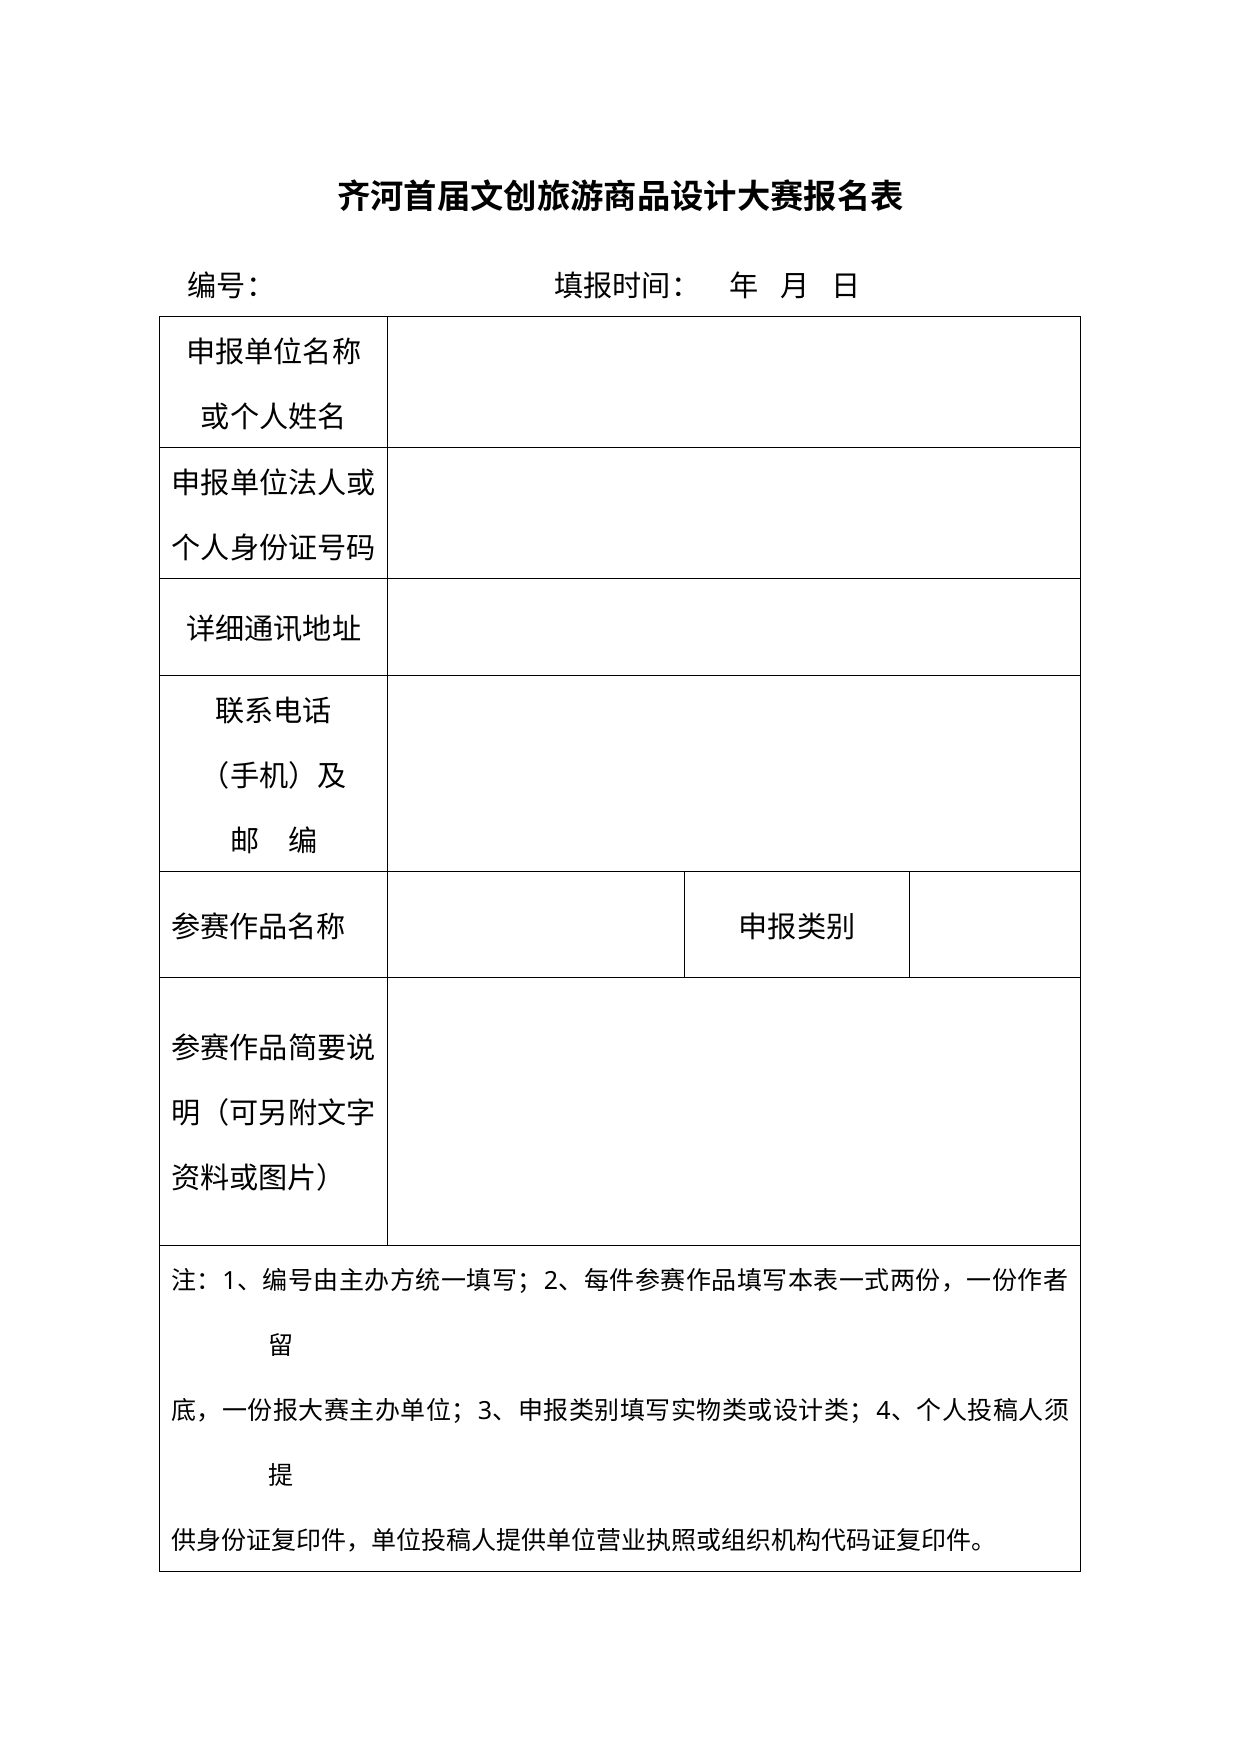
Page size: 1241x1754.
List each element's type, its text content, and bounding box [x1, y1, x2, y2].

table_cell 申报类别 [685, 872, 909, 977]
table_cell 申报单位法人或个人身份证号码 [160, 448, 387, 578]
text 编号： 填报时间： 年 月 日 [187, 251, 1069, 316]
table_header 申报单位名称 或个人姓名 [160, 317, 387, 447]
text 齐河首届文创旅游商品设计大赛报名表 [187, 162, 1053, 227]
table_cell 参赛作品名称 [160, 872, 387, 977]
table_cell [388, 978, 1080, 1245]
table_cell 注：1、编号由主办方统一填写；2、每件参赛作品填写本表一式两份，一份作者留 底，一份报大赛主办单位；3、申报类别填写实物类或设计类；4、个人投稿人须提 供身份证复印件，单位投稿人提供单位营业执照或组织机构代码证复印件。 [160, 1246, 1080, 1571]
table_cell [910, 872, 1080, 977]
table_cell [388, 676, 1080, 871]
table_header [388, 317, 1080, 447]
table_cell [388, 579, 1080, 675]
table_cell [388, 448, 1080, 578]
table_cell 联系电话 （手机）及 邮 编 [160, 676, 387, 871]
table_cell [388, 872, 684, 977]
table_cell 详细通讯地址 [160, 579, 387, 675]
table_cell 参赛作品简要说明（可另附文字资料或图片） [160, 978, 387, 1245]
